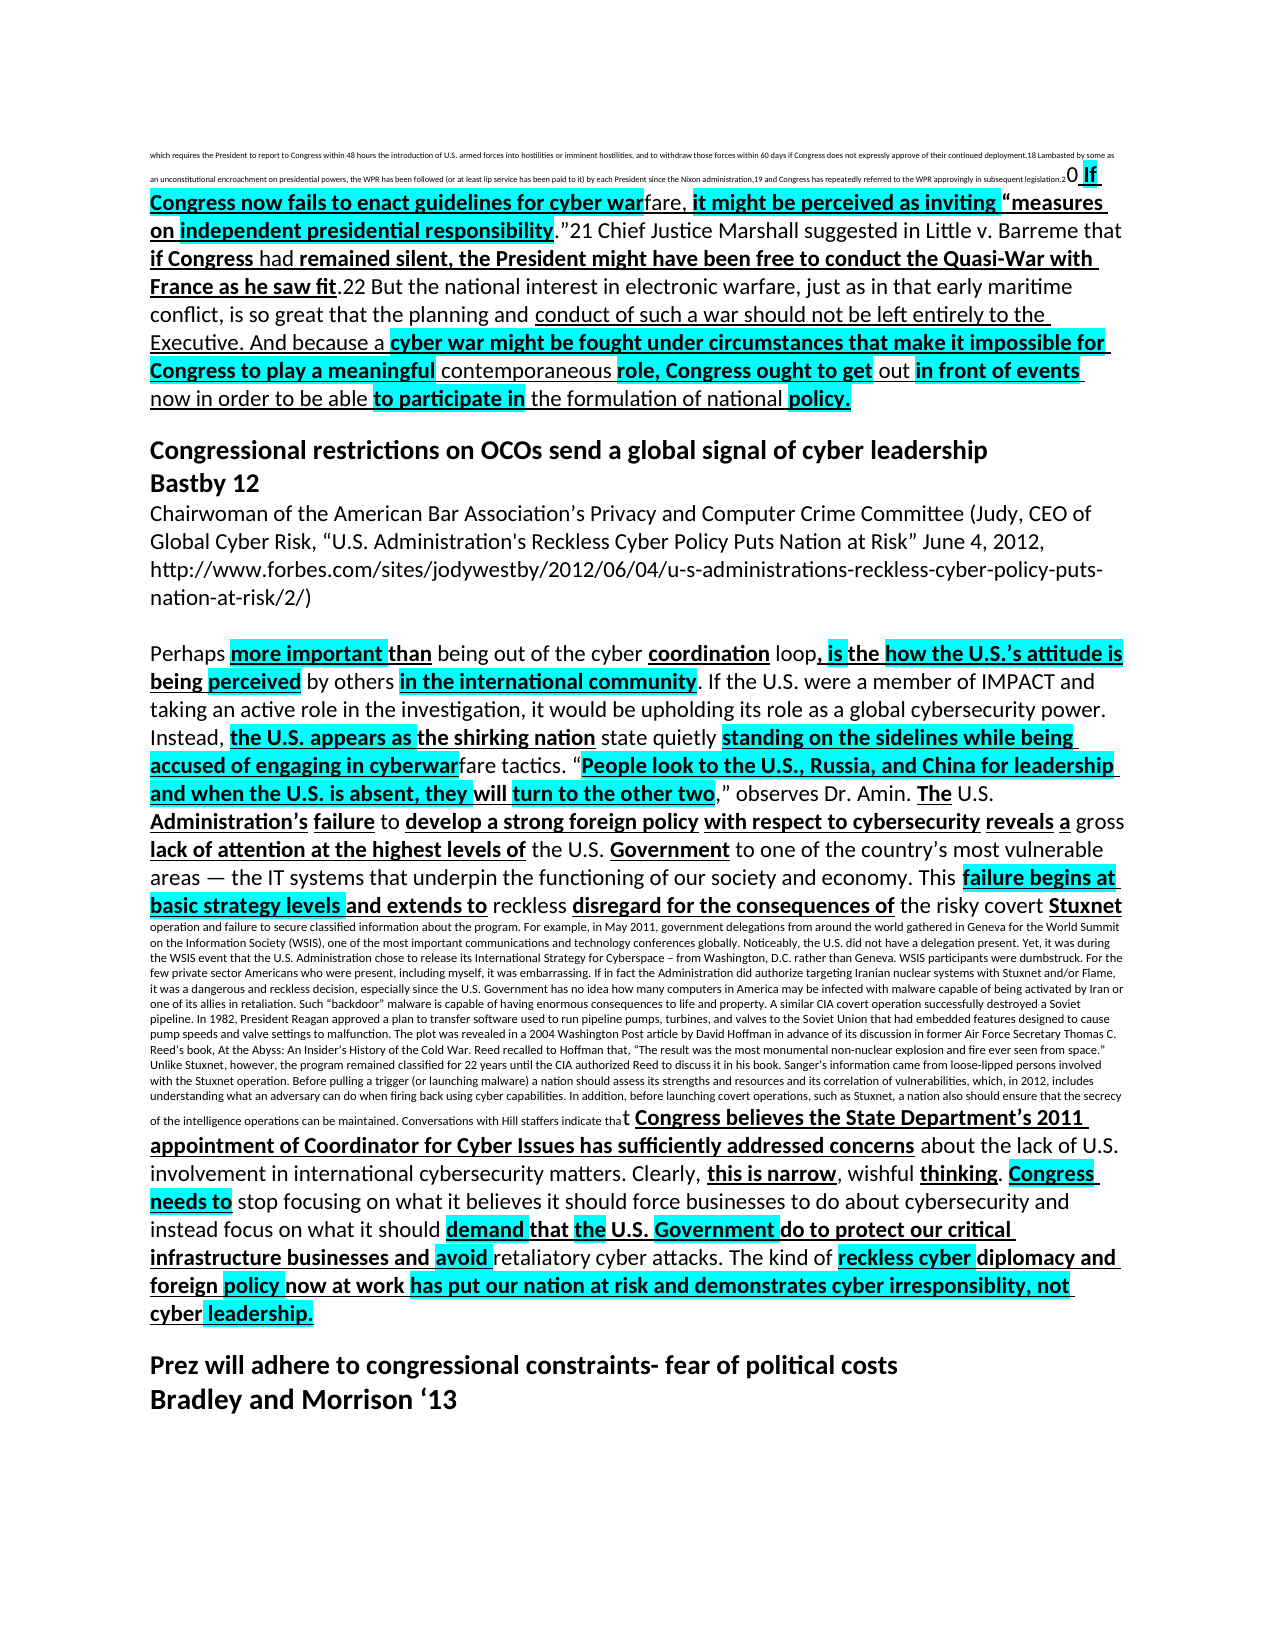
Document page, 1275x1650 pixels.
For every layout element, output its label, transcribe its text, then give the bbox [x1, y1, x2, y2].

text Chairwoman of the American Bar Association’s Privacy and Computer Crime Committee (Judy, CEO of Global Cyber Risk, “U.S. Administration's Reckless Cyber Policy Puts Nation at Risk” June 4, 2012, http://www.forbes.com/sites/jodywestby/2012/06/04/u-s-administrations-reckless-cyber-policy-puts-nation-at-risk/2/) [150, 499, 1125, 611]
text Bastby 12 [150, 466, 1125, 499]
text Perhaps more important than being out of the cyber coordination loop, is the how the U.S.’s attitude is being perceived by others in the international community. If the U.S. were a member of IMPACT and taking an active role in the investigation, it would be upholding its role as a global cybersecurity power. Instead, the U.S. appears as the shirking nation state quietly standing on the sidelines while being accused of engaging in cyberwarfare tactics. “People look to the U.S., Russia, and China for leadership and when the U.S. is absent, they will turn to the other two,” observes Dr. Amin. The U.S. Administration’s failure to develop a strong foreign policy with respect to cybersecurity reveals a gross lack of attention at the highest levels of the U.S. Government to one of the country’s most vulnerable areas — the IT systems that underpin the functioning of our society and economy. This failure begins at basic strategy levels and extends to reckless disregard for the consequences of the risky covert Stuxnet operation and failure to secure classified information about the program. For example, in May 2011, government delegations from around the world gathered in Geneva for the World Summit on the Information Society (WSIS), one of the most important communications and technology conferences globally. Noticeably, the U.S. did not have a delegation present. Yet, it was during the WSIS event that the U.S. Administration chose to release its International Strategy for Cyberspace – from Washington, D.C. rather than Geneva. WSIS participants were dumbstruck. For the few private sector Americans who were present, including myself, it was embarrassing. If in fact the Administration did authorize targeting Iranian nuclear systems with Stuxnet and/or Flame, it was a dangerous and reckless decision, especially since the U.S. Government has no idea how many computers in America may be infected with malware capable of being activated by Iran or one of its allies in retaliation. Such “backdoor” malware is capable of having enormous consequences to life and property. A similar CIA covert operation successfully destroyed a Soviet pipeline. In 1982, President Reagan approved a plan to transfer software used to run pipeline pumps, turbines, and valves to the Soviet Union that had embedded features designed to cause pump speeds and valve settings to malfunction. The plot was revealed in a 2004 Washington Post article by David Hoffman in advance of its discussion in former Air Force Secretary Thomas C. Reed’s book, At the Abyss: An Insider’s History of the Cold War. Reed recalled to Hoffman that, “The result was the most monumental non-nuclear explosion and fire ever seen from space.” Unlike Stuxnet, however, the program remained classified for 22 years until the CIA authorized Reed to discuss it in his book. Sanger’s information came from loose-lipped persons involved with the Stuxnet operation. Before pulling a trigger (or launching malware) a nation should assess its strengths and resources and its correlation of vulnerabilities, which, in 2012, includes understanding what an adversary can do when firing back using cyber capabilities. In addition, before launching covert operations, such as Stuxnet, a nation also should ensure that the secrecy of the intelligence operations can be maintained. Conversations with Hill staffers indicate that Congress believes the State Department’s 2011 appointment of Coordinator for Cyber Issues has sufficiently addressed concerns about the lack of U.S. involvement in international cybersecurity matters. Clearly, this is narrow, wishful thinking. Congress needs to stop focusing on what it believes it should force businesses to do about cybersecurity and instead focus on what it should demand that the U.S. Government do to protect our critical infrastructure businesses and avoid retaliatory cyber attacks. The kind of reckless cyber diplomacy and foreign policy now at work has put our nation at risk and demonstrates cyber irresponsiblity, not cyber leadership. [150, 639, 1125, 1327]
text Bradley and Morrison ‘13 [150, 1381, 1125, 1417]
subtitle Congressional restrictions on OCOs send a global signal of cyber leadership [150, 433, 1125, 466]
subtitle Prez will adhere to congressional constraints- fear of political costs [150, 1348, 1125, 1381]
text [150, 150, 1125, 412]
